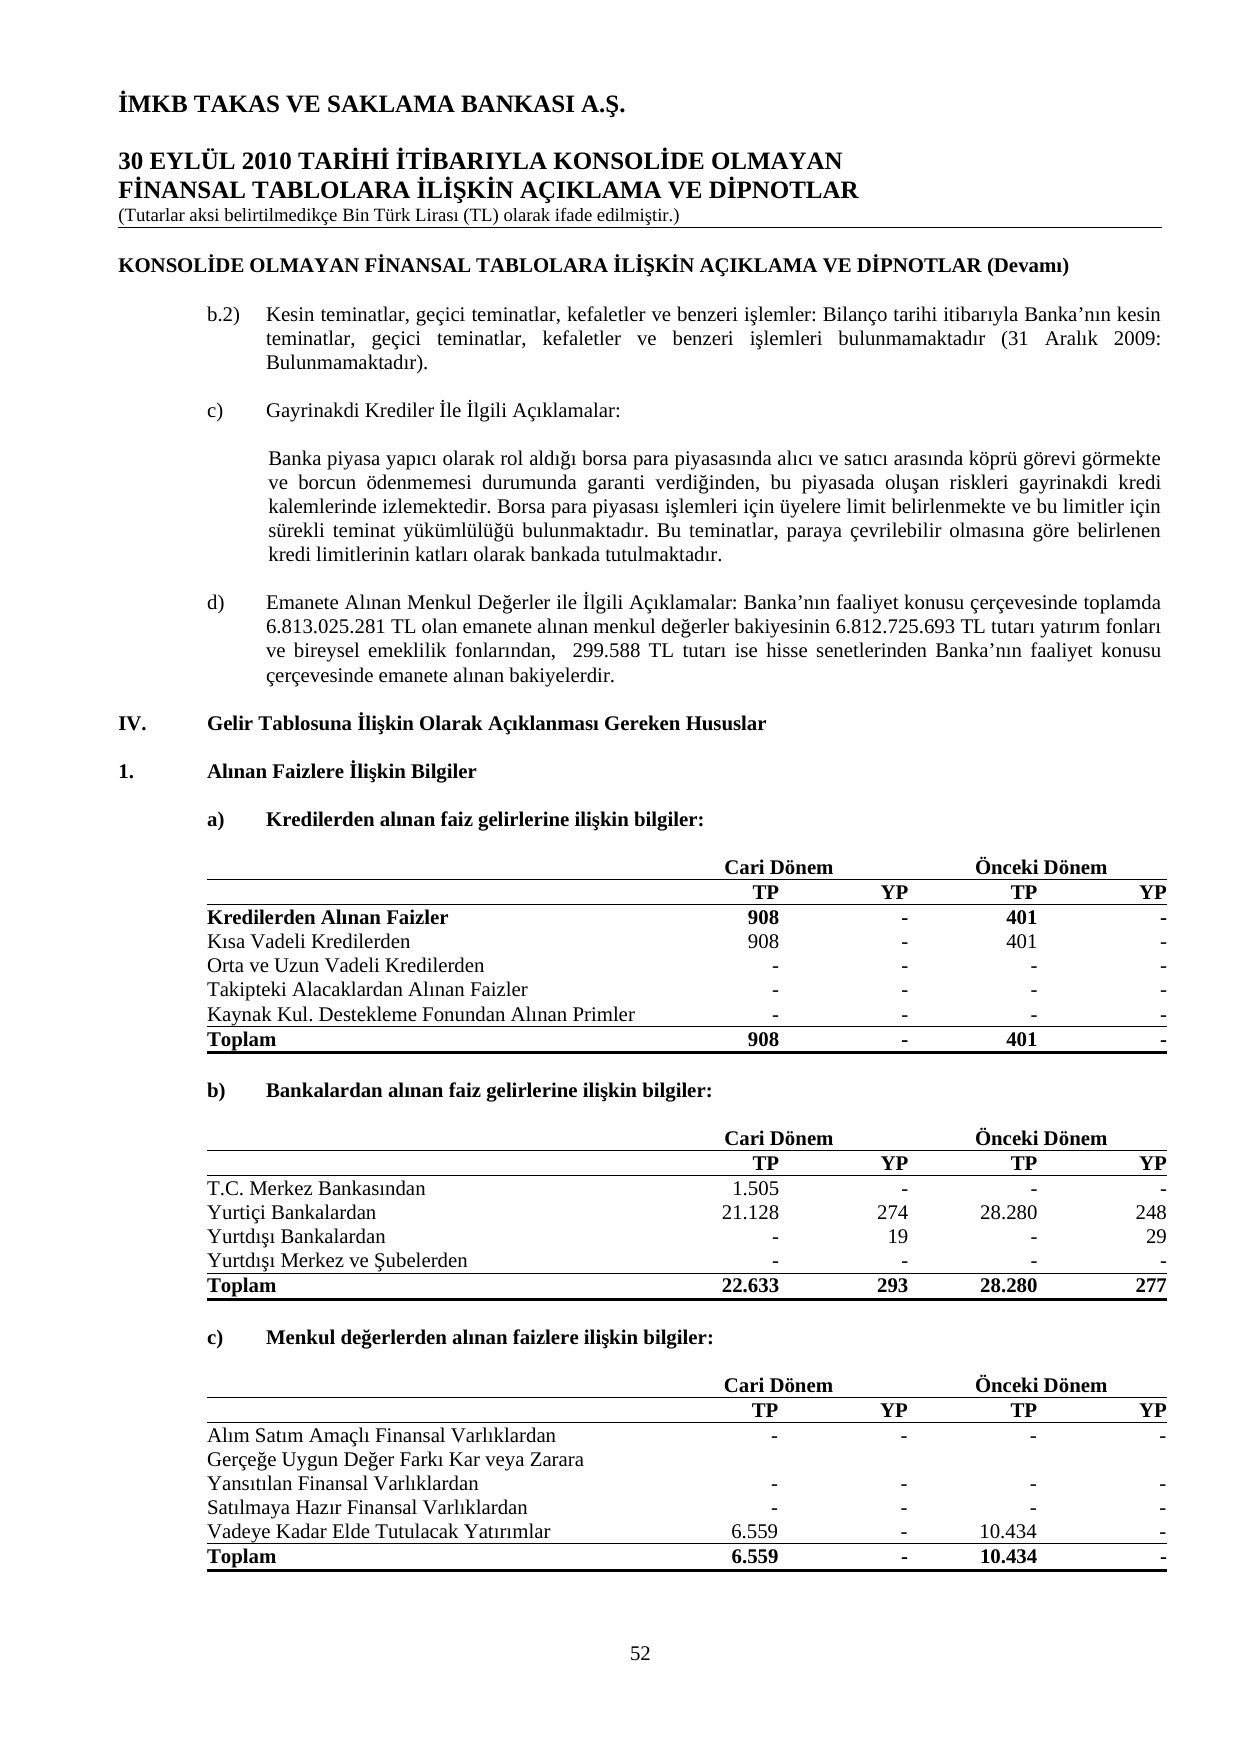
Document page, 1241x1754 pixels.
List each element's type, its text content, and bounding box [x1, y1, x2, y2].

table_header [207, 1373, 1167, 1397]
text IV. Gelir Tablosuna İlişkin Olarak Açıklanması Gereken Hususlar [118, 711, 1162, 735]
text KONSOLİDE OLMAYAN FİNANSAL TABLOLARA İLİŞKİN AÇIKLAMA VE DİPNOTLAR (Devamı) [118, 255, 1162, 277]
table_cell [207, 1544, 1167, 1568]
text b.2) Kesin teminatlar, geçici teminatlar, kefaletler ve benzeri işlemler: Bilanço tarihi itibarıyla Banka’nın kesin teminatlar, geçici teminatlar, kefaletler ve benzeri işlemleri bulunmamaktadır (31 Aralık 2009: Bulunmamaktadır). [207, 302, 1162, 374]
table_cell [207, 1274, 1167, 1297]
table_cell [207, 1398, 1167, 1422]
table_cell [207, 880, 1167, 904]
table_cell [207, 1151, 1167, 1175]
list Menkul değerlerden alınan faizlere ilişkin bilgiler: [207, 1325, 1162, 1349]
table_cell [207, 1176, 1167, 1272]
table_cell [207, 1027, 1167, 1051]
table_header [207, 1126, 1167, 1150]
list Kredilerden alınan faiz gelirlerine ilişkin bilgiler: [207, 807, 1162, 831]
text Banka piyasa yapıcı olarak rol aldığı borsa para piyasasında alıcı ve satıcı arasında köprü görevi görmekte ve borcun ödenmemesi durumunda garanti verdiğinden, bu piyasada oluşan riskleri gayrinakdi kredi kalemlerinde izlemektedir. Borsa para piyasası işlemleri için üyelere limit belirlenmekte ve bu limitler için sürekli teminat yükümlülüğü bulunmaktadır. Bu teminatlar, paraya çevrilebilir olmasına göre belirlenen kredi limitlerinin katları olarak bankada tutulmaktadır. [268, 446, 1162, 566]
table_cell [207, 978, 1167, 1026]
text 1. Alınan Faizlere İlişkin Bilgiler [118, 759, 1162, 783]
list Bankalardan alınan faiz gelirlerine ilişkin bilgiler: [207, 1078, 1162, 1102]
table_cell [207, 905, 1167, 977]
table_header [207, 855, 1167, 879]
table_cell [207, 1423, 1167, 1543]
text d) Emanete Alınan Menkul Değerler ile İlgili Açıklamalar: Banka’nın faaliyet konusu çerçevesinde toplamda 6.813.025.281 TL olan emanete alınan menkul değerler bakiyesinin 6.812.725.693 TL tutarı yatırım fonları ve bireysel emeklilik fonlarından, 299.588 TL tutarı ise hisse senetlerinden Banka’nın faaliyet konusu çerçevesinde emanete alınan bakiyelerdir. [207, 590, 1162, 687]
text c) Gayrinakdi Krediler İle İlgili Açıklamalar: [207, 398, 1162, 422]
